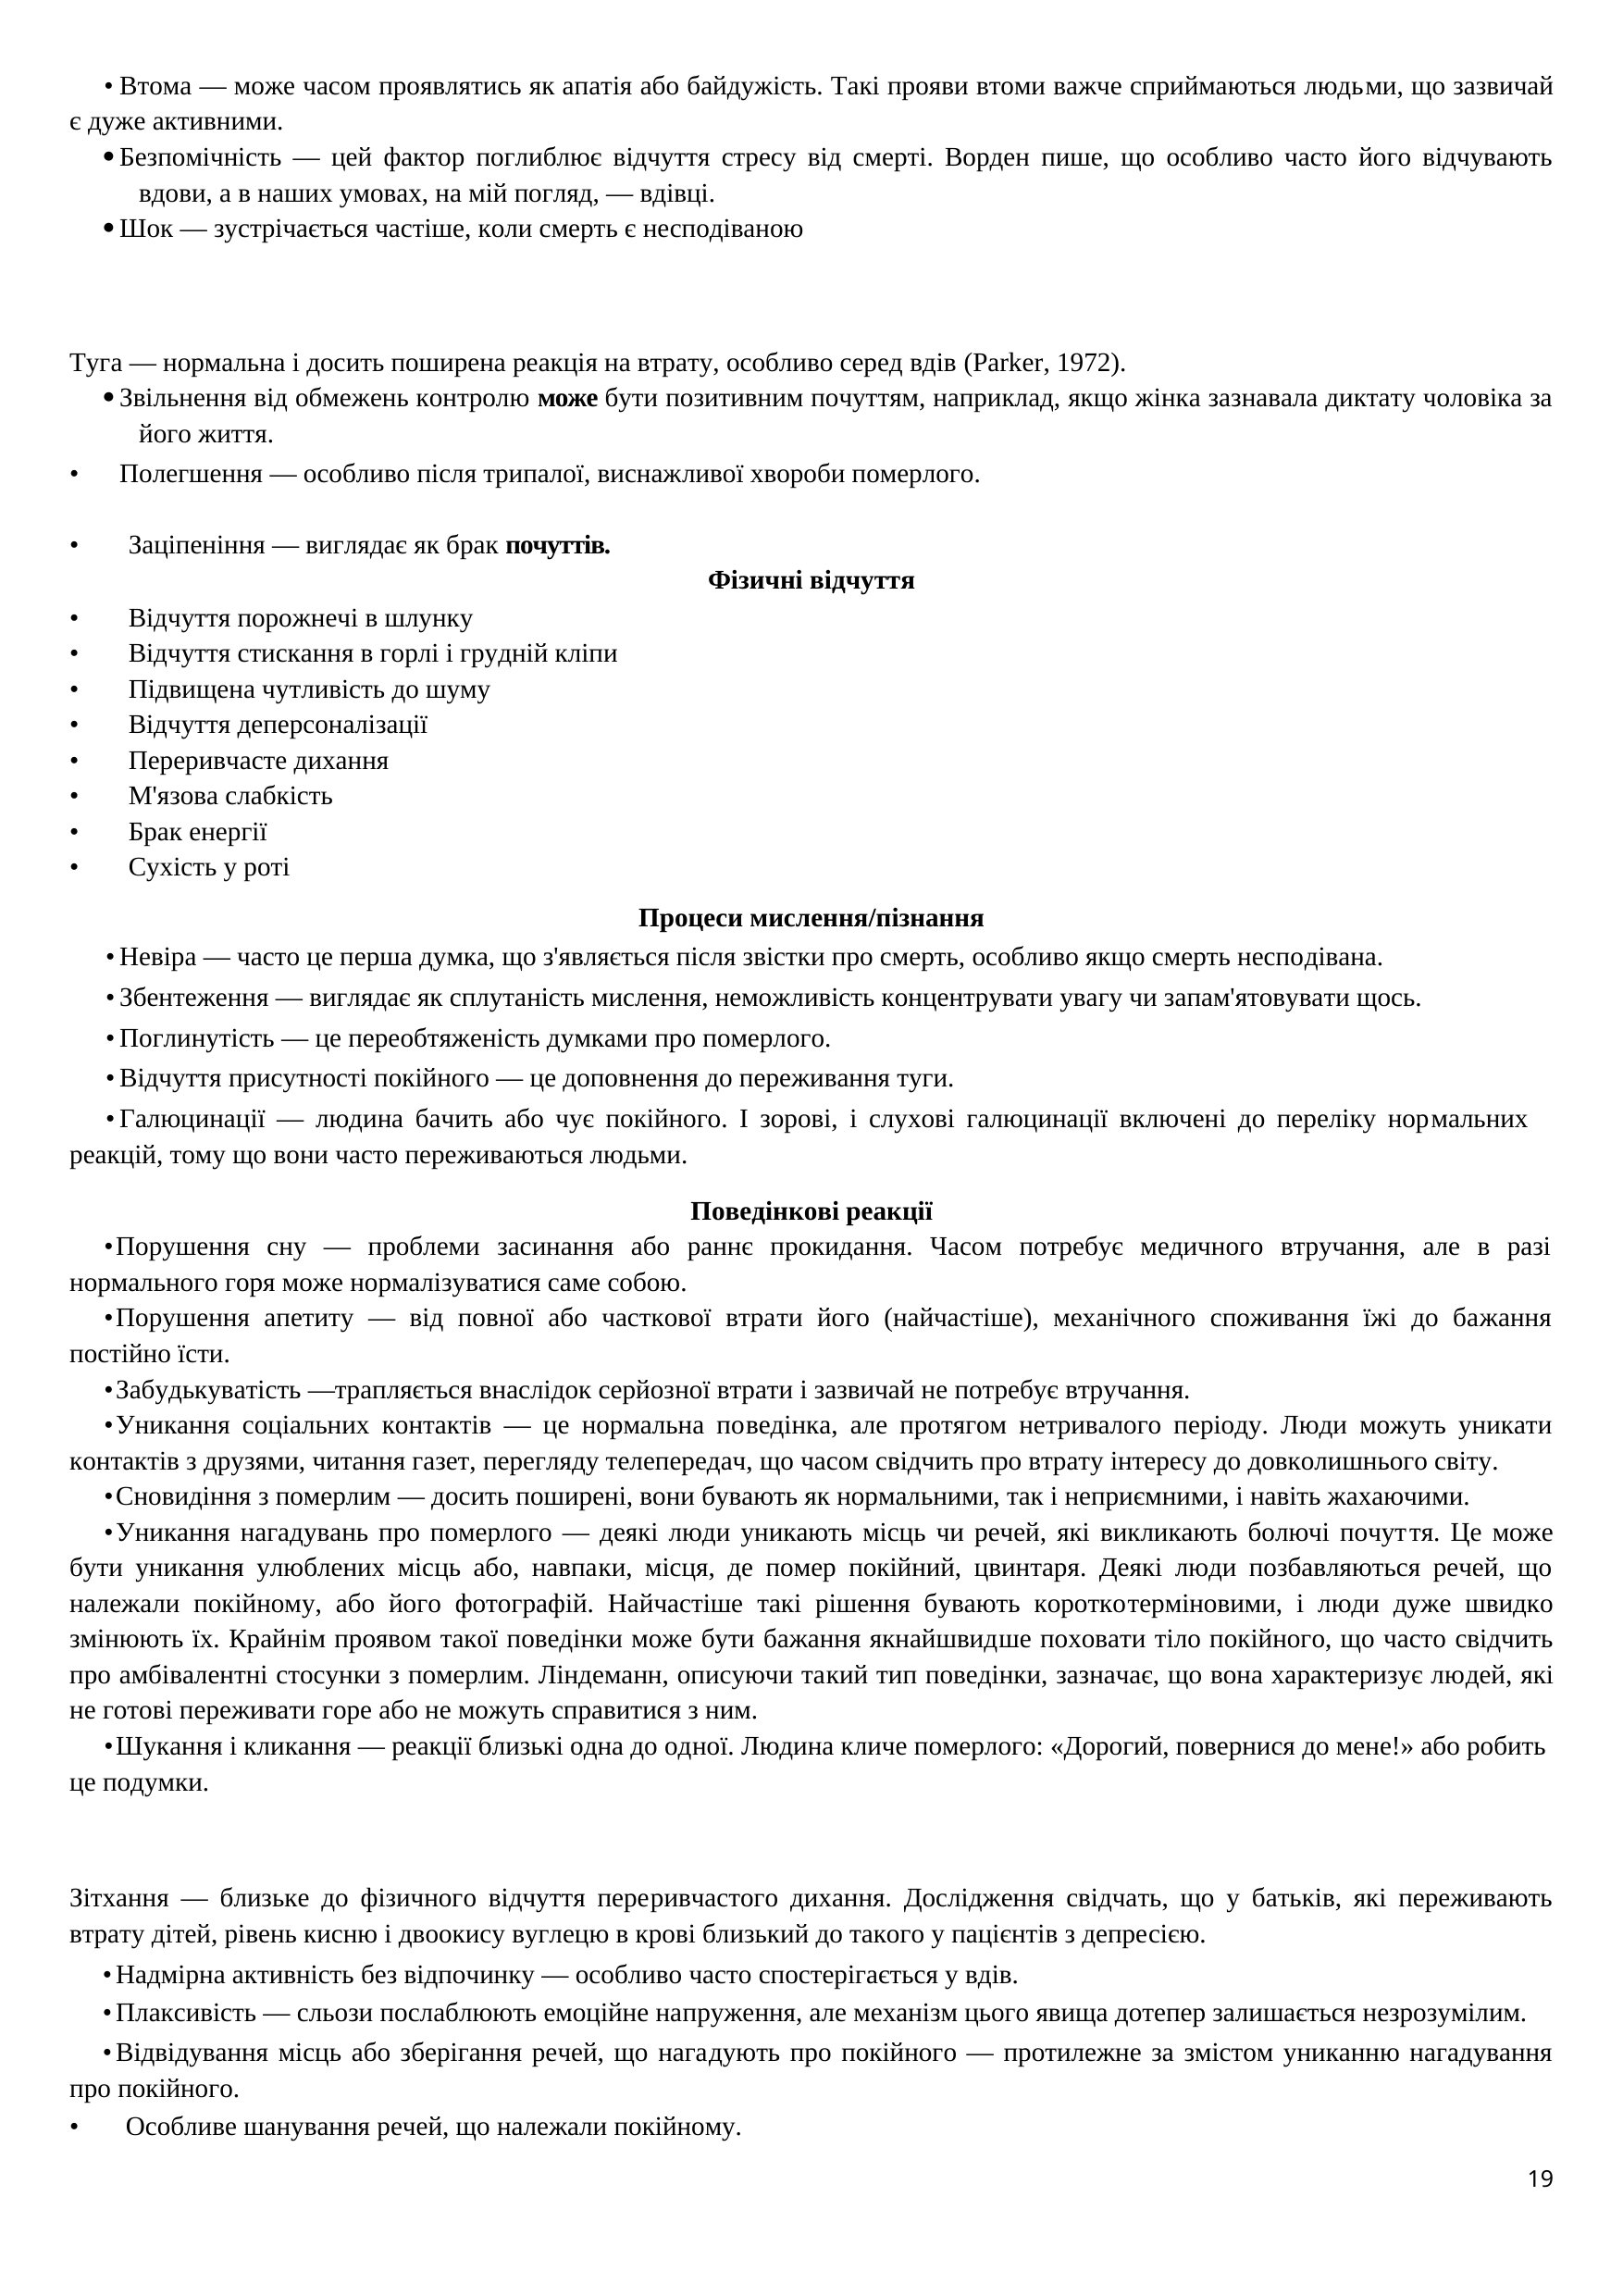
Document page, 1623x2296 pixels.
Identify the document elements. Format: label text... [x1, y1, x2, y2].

text Поведінкові реакції [69, 1195, 1554, 1225]
list Брак енергії [69, 815, 1554, 846]
list Відчуття стискання в горлі і грудній кліпи [69, 637, 1554, 668]
text Туга — нормальна і досить поширена реакція на втрату, особливо серед вдів (Parker, 1972). [69, 346, 1554, 377]
list Уникання нагадувань про померлого — деякі люди уникають місць чи речей, які викликають болючі почуття. Це може бути уникання улюблених місць або, навпаки, місця, де помер покійний, цвинтаря. Деякі люди позбавляються речей, що належали покійному, або його фотографій. Найчастіше такі рішення бувають короткотерміновими, і люди дуже швидко змінюють їх. Крайнім проявом такої поведінки може бути бажання якнайшвидше поховати тіло покійного, що часто свідчить про амбівалентні стосунки з померлим. Ліндеманн, описуючи такий тип поведінки, зазначає, що вона характеризує людей, які не готові переживати горе або не можуть справитися з ним. [69, 1516, 1554, 1725]
list Полегшення — особливо після трипалої, виснажливої хвороби померлого. [69, 457, 1554, 488]
list Звільнення від обмежень контролю може бути позитивним почуттям, наприклад, якщо жінка зазнавала диктату чоловіка за його життя. [104, 381, 1554, 449]
list Невіра — часто це перша думка, що з'являється після звістки про смерть, особливо якщо смерть несподівана. [69, 940, 1536, 971]
list Збентеження — виглядає як сплутаність мислення, неможливість концентрувати увагу чи запам'ятовувати щось. [69, 981, 1533, 1011]
list М'язова слабкість [69, 779, 1554, 811]
list Уникання соціальних контактів — це нормальна поведінка, але протягом нетривалого періоду. Люди можуть уникати контактів з друзями, читання газет, перегляду телепередач, що часом свідчить про втрату інтересу до довколишнього світу. [69, 1409, 1553, 1475]
list Відчуття порожнечі в шлунку [69, 602, 1554, 632]
list Порушення апетиту — від повної або часткової втрати його (найчастіше), механічного споживання їжі до бажання постійно їсти. [69, 1302, 1551, 1369]
text • Особливе шанування речей, що належали покійному. [69, 2111, 1554, 2141]
list Заціпеніння — виглядає як брак почуттів. [69, 528, 1554, 559]
list Переривчасте дихання [69, 744, 1554, 775]
list Надмірна активність без відпочинку — особливо часто спостерігається у вдів. [69, 1958, 1554, 1989]
list Підвищена чутливість до шуму [69, 673, 1554, 703]
text Фізичні відчуття [69, 564, 1554, 595]
list Поглинутість — це переобтяженість думками про померлого. [69, 1022, 1554, 1052]
list Безпомічність — цей фактор поглиблює відчуття стресу від смерті. Ворден пише, що особливо часто його відчувають вдови, а в наших умовах, на мій погляд, — вдівці. [104, 141, 1554, 207]
list Сновидіння з померлим — досить поширені, вони бувають як нормальними, так і неприємними, і навіть жахаючими. [69, 1480, 1552, 1511]
list Втома — може часом проявлятись як апатія або байдужість. Такі прояви втоми важче сприймаються людьми, що зазвичай є дуже активними. [69, 69, 1554, 136]
list Забудькуватість —трапляється внаслідок серйозної втрати і зазвичай не потребує втручання. [69, 1373, 1552, 1404]
list Галюцинації — людина бачить або чує покійного. І зорові, і слухові галюцинації включені до переліку нормальних реакцій, тому що вони часто переживаються людьми. [69, 1102, 1528, 1169]
text Процеси мислення/пізнання [69, 901, 1554, 933]
list Шок — зустрічається частіше, коли смерть є несподіваною [104, 212, 1554, 243]
list Відчуття деперсоналізації [69, 708, 1554, 739]
list Плаксивість — сльози послаблюють емоційне напруження, але механізм цього явища дотепер залишається незрозумілим. [69, 1996, 1554, 2028]
list Відчуття присутності покійного — це доповнення до переживання туги. [69, 1061, 1554, 1093]
list Сухість у роті [69, 850, 1554, 882]
list Порушення сну — проблеми засинання або раннє прокидання. Часом потребує медичного втручання, але в разі нормального горя може нормалізуватися саме собою. [69, 1230, 1552, 1297]
text Зітхання — близьке до фізичного відчуття переривчастого дихання. Дослідження свідчать, що у батьків, які переживають втрату дітей, рівень кисню і двоокису вуглецю в крові близький до такого у пацієнтів з депресією. [69, 1881, 1554, 1948]
list Відвідування місць або зберігання речей, що нагадують про покійного — протилежне за змістом униканню нагадування про покійного. [69, 2037, 1554, 2104]
list Шукання і кликання — реакції близькі одна до одної. Людина кличе померлого: «Дорогий, повернися до мене!» або робить це подумки. [69, 1730, 1553, 1796]
